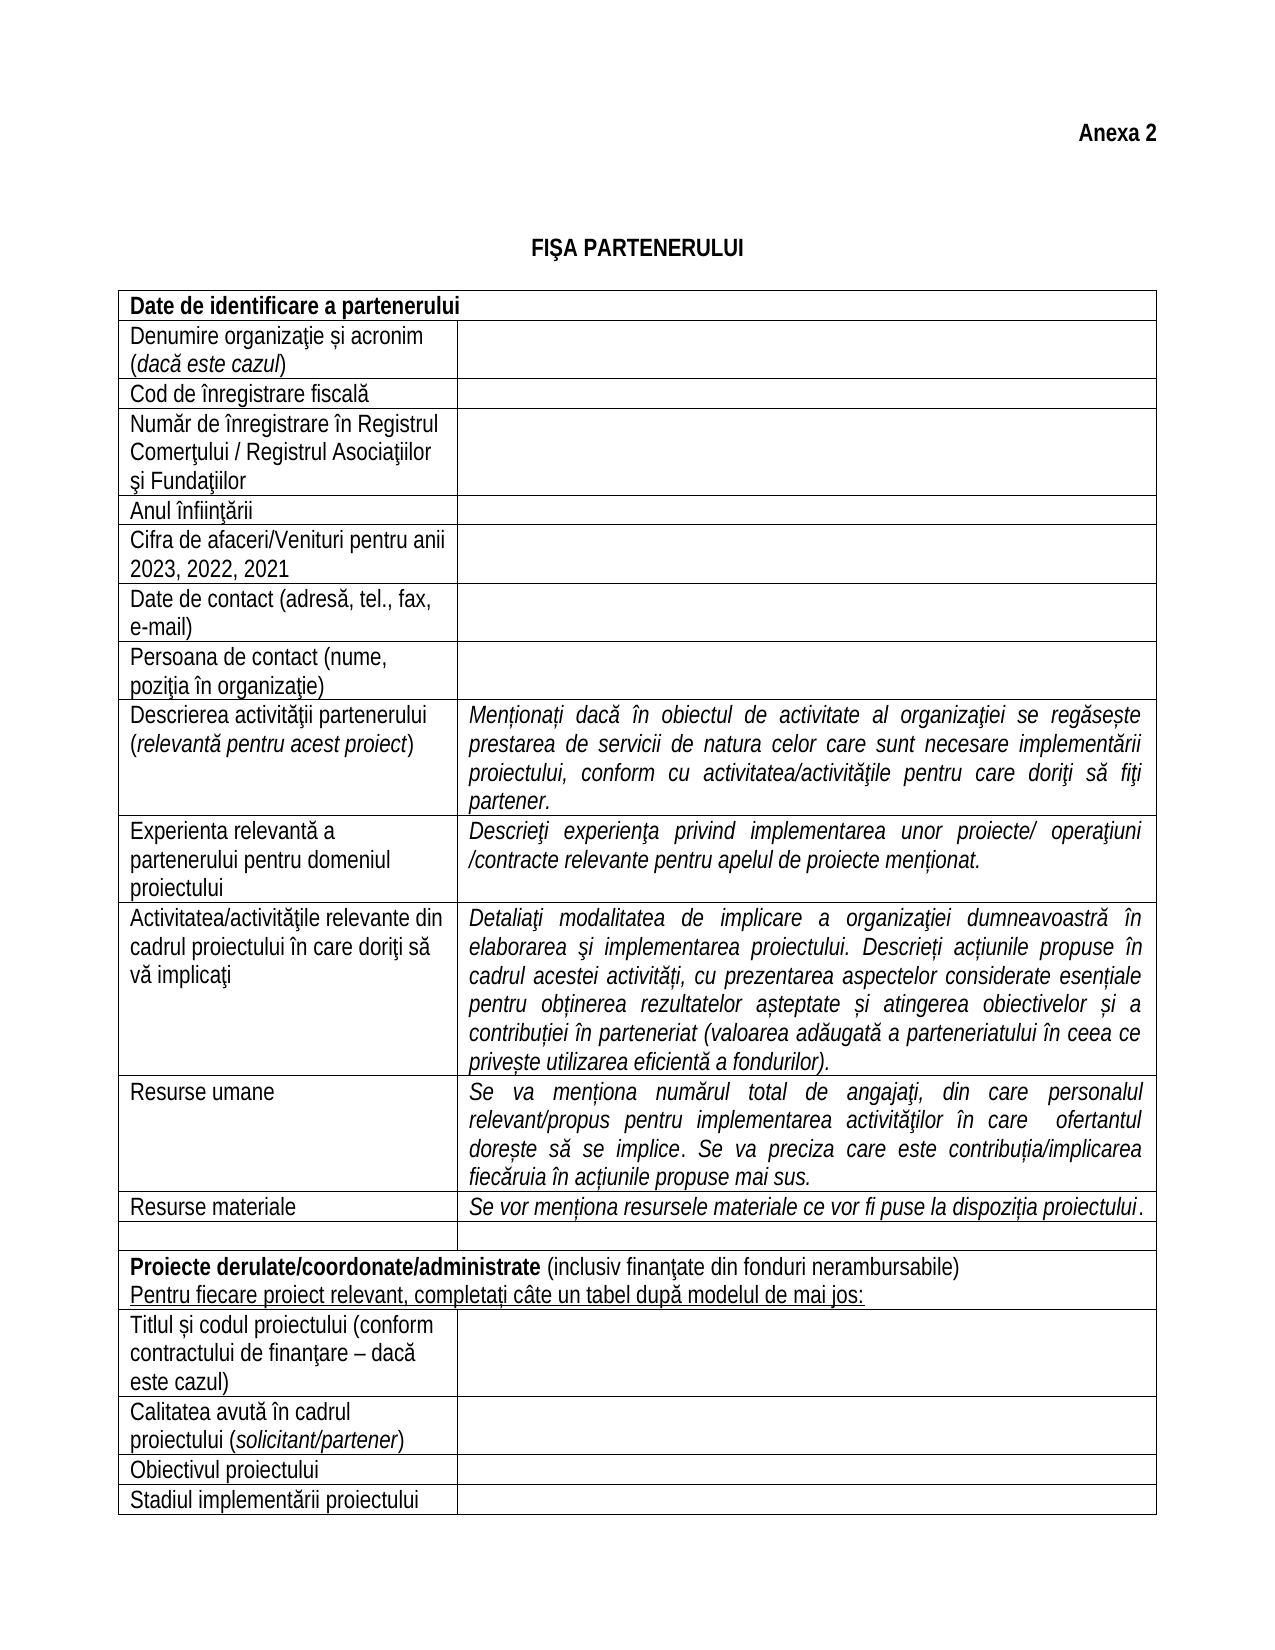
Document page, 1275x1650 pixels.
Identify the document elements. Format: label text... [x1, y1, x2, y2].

table_cell Persoana de contact (nume, poziţia în organizaţie) [119, 642, 457, 699]
table_cell Activitatea/activităţile relevante din cadrul proiectului în care doriţi să vă implicaţi [119, 903, 457, 1075]
table_cell [458, 321, 1156, 378]
table_cell Descrieţi experienţa privind implementarea unor proiecte/ operaţiuni /contracte relevante pentru apelul de proiecte menționat. [458, 816, 1156, 902]
table_cell [458, 1455, 1156, 1484]
table_cell [458, 496, 1156, 524]
table_cell [458, 642, 1156, 699]
table_header Date de identificare a partenerului [119, 291, 1156, 320]
table_cell Proiecte derulate/coordonate/administrate (inclusiv finanţate din fonduri nerambursabile) Pentru fiecare proiect relevant, completați câte un tabel după modelul de mai jos: [119, 1251, 1156, 1309]
table_cell Denumire organizaţie și acronim (dacă este cazul) [119, 321, 457, 378]
table_cell [458, 1397, 1156, 1454]
table_cell [458, 584, 1156, 641]
table_cell Date de contact (adresă, tel., fax, e-mail) [119, 584, 457, 641]
table_cell Resurse materiale [119, 1192, 457, 1221]
table_cell Cod de înregistrare fiscală [119, 379, 457, 408]
table_cell Detaliaţi modalitatea de implicare a organizaţiei dumneavoastră în elaborarea şi implementarea proiectului. Descrieți acțiunile propuse în cadrul acestei activități, cu prezentarea aspectelor considerate esențiale pentru obținerea rezultatelor așteptate și atingerea obiectivelor și a contribuției în parteneriat (valoarea adăugată a parteneriatului în ceea ce privește utilizarea eficientă a fondurilor). [458, 903, 1156, 1075]
table_cell Se vor menționa resursele materiale ce vor fi puse la dispoziția proiectului. [458, 1192, 1156, 1221]
table_cell Se va menționa numărul total de angajaţi, din care personalul relevant/propus pentru implementarea activităţilor în care ofertantul dorește să se implice. Se va preciza care este contribuția/implicarea fiecăruia în acțiunile propuse mai sus. [458, 1076, 1156, 1191]
text Anexa 2 [118, 118, 1157, 147]
table_cell Descrierea activităţii partenerului (relevantă pentru acest proiect) [119, 700, 457, 815]
table_cell [458, 1310, 1156, 1396]
table_cell [119, 1222, 457, 1250]
table_cell [458, 409, 1156, 495]
table_cell Resurse umane [119, 1076, 457, 1191]
table_cell Anul înfiinţării [119, 496, 457, 524]
table_cell [458, 1485, 1156, 1513]
table_cell Menționați dacă în obiectul de activitate al organizaţiei se regăsește prestarea de servicii de natura celor care sunt necesare implementării proiectului, conform cu activitatea/activităţile pentru care doriţi să fiţi partener. [458, 700, 1156, 815]
table_cell Calitatea avută în cadrul proiectului (solicitant/partener) [119, 1397, 457, 1454]
table_cell Cifra de afaceri/Venituri pentru anii 2023, 2022, 2021 [119, 525, 457, 583]
table_cell [458, 379, 1156, 408]
table_cell [458, 1222, 1156, 1250]
table_cell Obiectivul proiectului [119, 1455, 457, 1484]
table_cell Titlul și codul proiectului (conform contractului de finanţare – dacă este cazul) [119, 1310, 457, 1396]
table_cell Experienta relevantă a partenerului pentru domeniul proiectului [119, 816, 457, 902]
table_cell Număr de înregistrare în Registrul Comerţului / Registrul Asociaţiilor şi Fundaţiilor [119, 409, 457, 495]
text FIŞA PARTENERULUI [118, 233, 1157, 261]
table_cell [458, 525, 1156, 583]
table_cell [119, 1485, 457, 1513]
